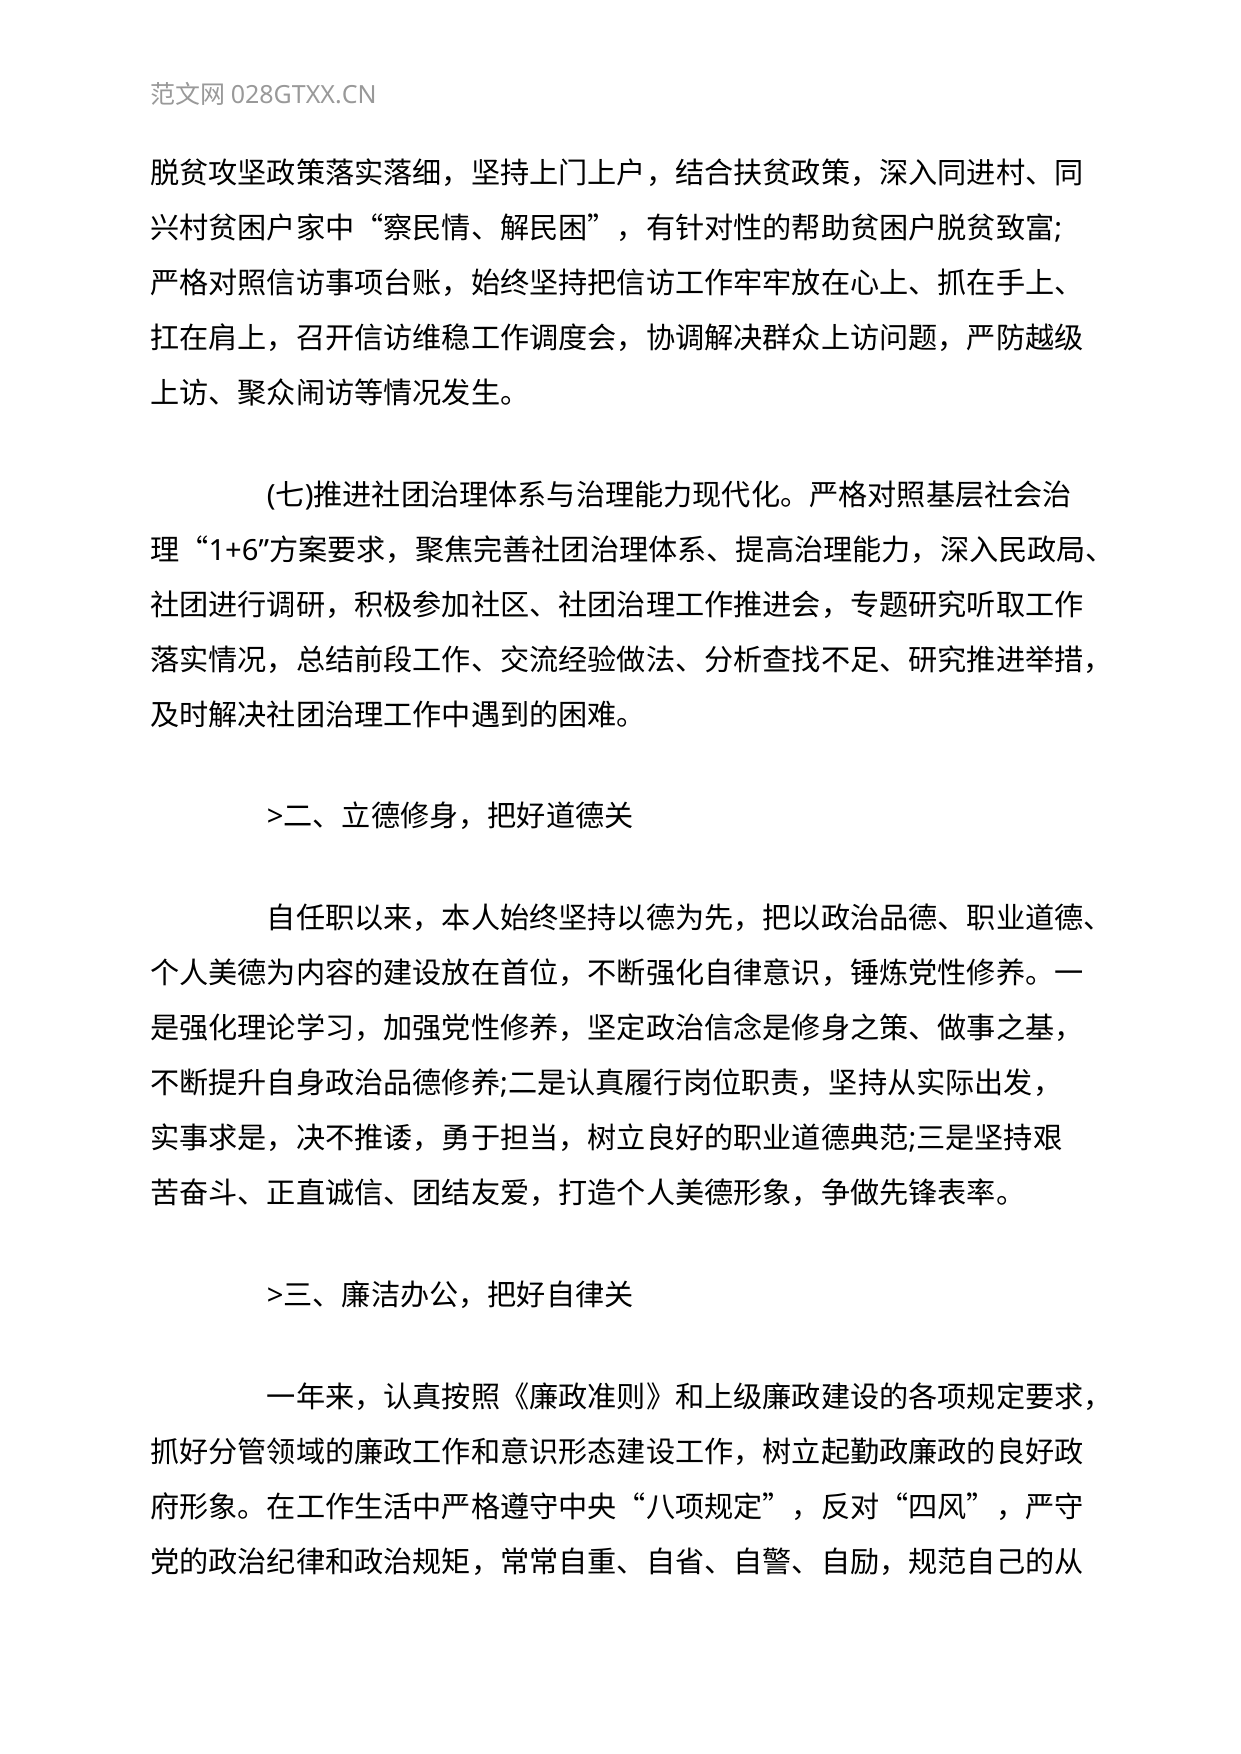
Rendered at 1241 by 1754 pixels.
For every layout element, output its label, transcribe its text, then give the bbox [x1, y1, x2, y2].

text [150, 150, 1090, 412]
text 自任职以来，本人始终坚持以德为先，把以政治品德、职业道德、个人美德为内容的建设放在首位，不断强化自律意识，锤炼党性修养。一是强化理论学习，加强党性修养，坚定政治信念是修身之策、做事之基，不断提升自身政治品德修养;二是认真履行岗位职责，坚持从实际出发，实事求是，决不推诿，勇于担当，树立良好的职业道德典范;三是坚持艰苦奋斗、正直诚信、团结友爱，打造个人美德形象，争做先锋表率。 [150, 895, 1090, 1212]
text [150, 1373, 1090, 1580]
text (七)推进社团治理体系与治理能力现代化。严格对照基层社会治理“1+6”方案要求，聚焦完善社团治理体系、提高治理能力，深入民政局、社团进行调研，积极参加社区、社团治理工作推进会，专题研究听取工作落实情况，总结前段工作、交流经验做法、分析查找不足、研究推进举措，及时解决社团治理工作中遇到的困难。 [150, 471, 1090, 733]
text >二、立德修身，把好道德关 [150, 793, 1090, 835]
text >三、廉洁办公，把好自律关 [150, 1271, 1090, 1314]
